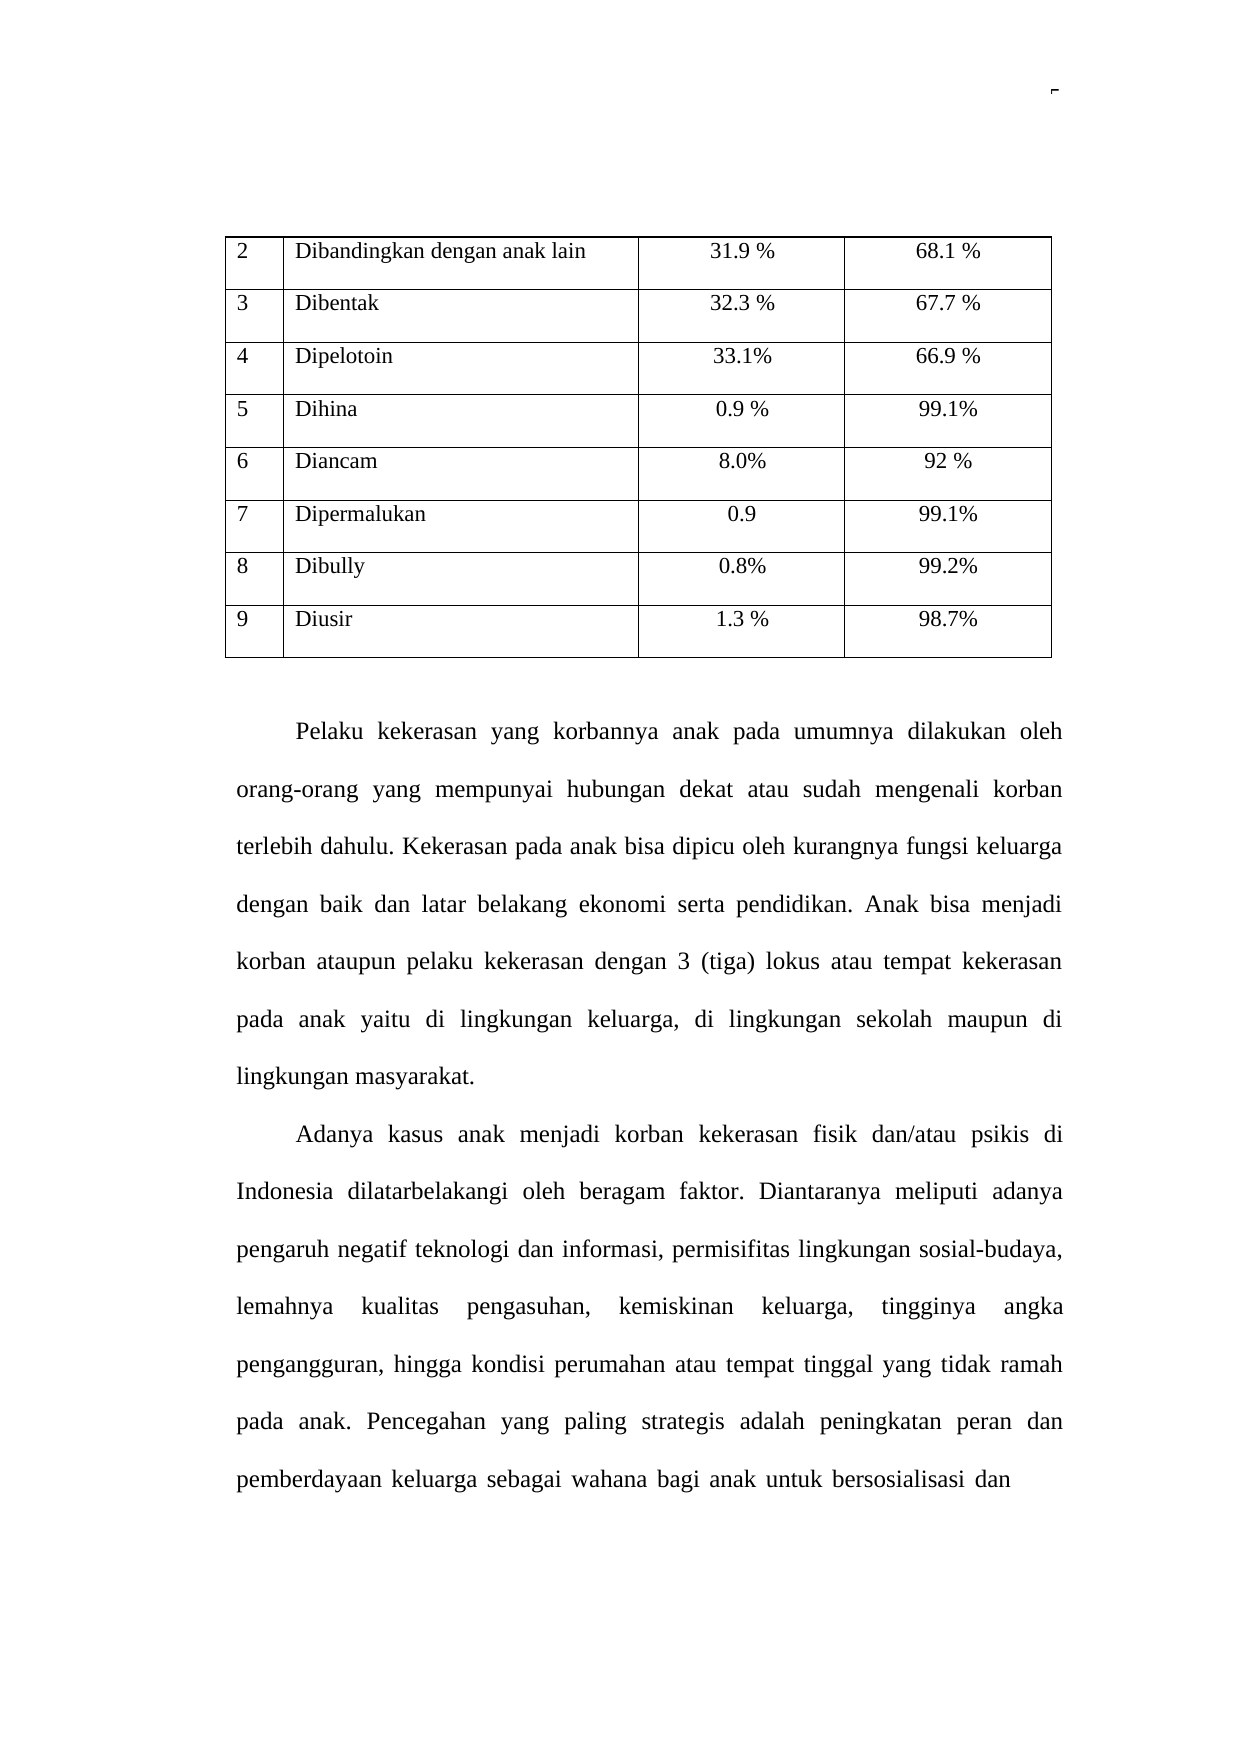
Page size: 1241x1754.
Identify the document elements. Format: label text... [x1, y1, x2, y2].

table_cell 5 [226, 395, 283, 447]
table_cell 99.1% [845, 501, 1051, 552]
table_cell 4 [226, 343, 283, 394]
text Adanya kasus anak menjadi korban kekerasan fisik dan/atau psikis di Indonesia dilatarbelakangi oleh beragam faktor. Diantaranya meliputi adanya pengaruh negatif teknologi dan informasi, permisifitas lingkungan sosial-budaya, lemahnya kualitas pengasuhan, kemiskinan keluarga, tingginya angka pengangguran, hingga kondisi perumahan atau tempat tinggal yang tidak ramah pada anak. Pencegahan yang paling strategis adalah peningkatan peran dan pemberdayaan keluarga sebagai wahana bagi anak untuk bersosialisasi dan [236, 1119, 1063, 1493]
table_header 31.9 % [639, 238, 844, 289]
table_cell 0.8% [639, 553, 844, 605]
table_cell 7 [226, 501, 283, 552]
table_cell Dipermalukan [284, 501, 638, 552]
table_cell Dihina [284, 395, 638, 447]
table_cell 32.3 % [639, 290, 844, 342]
table_cell 0.9 [639, 501, 844, 552]
table_cell 0.9 % [639, 395, 844, 447]
table_cell 92 % [845, 448, 1051, 499]
table_header 68.1 % [845, 238, 1051, 289]
table_cell 98.7% [845, 606, 1051, 657]
table_cell 66.9 % [845, 343, 1051, 394]
table_cell 99.2% [845, 553, 1051, 605]
table_cell 9 [226, 606, 283, 657]
table_cell 8 [226, 553, 283, 605]
table_cell Dipelotoin [284, 343, 638, 394]
table_cell 67.7 % [845, 290, 1051, 342]
table_cell Dibentak [284, 290, 638, 342]
table_cell 3 [226, 290, 283, 342]
text Pelaku kekerasan yang korbannya anak pada umumnya dilakukan oleh orang-orang yang mempunyai hubungan dekat atau sudah mengenali korban terlebih dahulu. Kekerasan pada anak bisa dipicu oleh kurangnya fungsi keluarga dengan baik dan latar belakang ekonomi serta pendidikan. Anak bisa menjadi korban ataupun pelaku kekerasan dengan 3 (tiga) lokus atau tempat kekerasan pada anak yaitu di lingkungan keluarga, di lingkungan sekolah maupun di lingkungan masyarakat. [236, 716, 1063, 1090]
table_cell Diancam [284, 448, 638, 499]
table_cell 1.3 % [639, 606, 844, 657]
table_cell 33.1% [639, 343, 844, 394]
table_header 2 [226, 238, 283, 289]
table_cell 8.0% [639, 448, 844, 499]
table_cell 6 [226, 448, 283, 499]
table_cell Diusir [284, 606, 638, 657]
table_cell 99.1% [845, 395, 1051, 447]
table_header Dibandingkan dengan anak lain [284, 238, 638, 289]
table_cell Dibully [284, 553, 638, 605]
